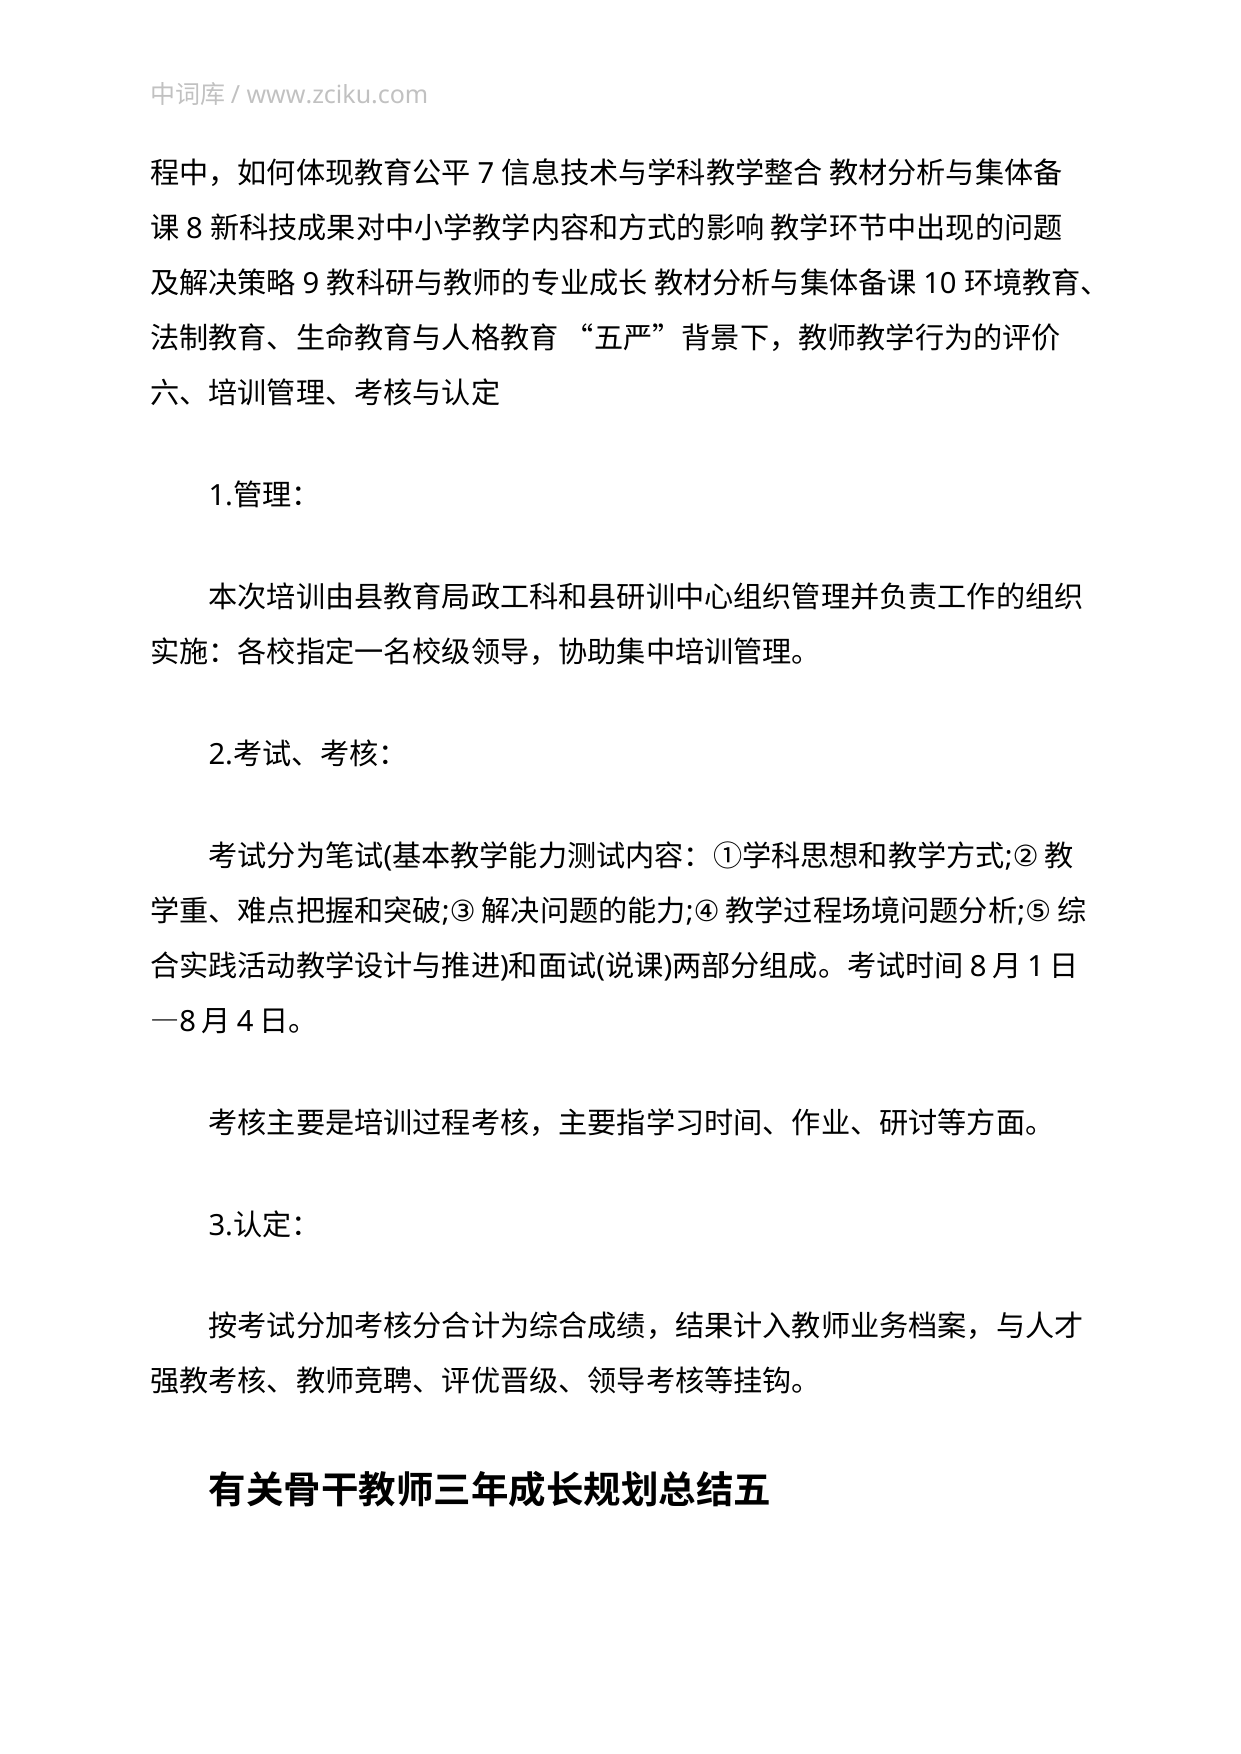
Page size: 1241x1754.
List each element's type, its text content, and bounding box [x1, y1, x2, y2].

text 本次培训由县教育局政工科和县研训中心组织管理并负责工作的组织实施：各校指定一名校级领导，协助集中培训管理。 [150, 574, 1090, 671]
text 考试分为笔试(基本教学能力测试内容：①学科思想和教学方式;②教学重、难点把握和突破;③解决问题的能力;④教学过程场境问题分析;⑤综合实践活动教学设计与推进)和面试(说课)两部分组成。考试时间8月1日—8月4日。 [150, 832, 1090, 1040]
text 1.管理： [150, 472, 1090, 514]
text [150, 150, 1090, 412]
text 考核主要是培训过程考核，主要指学习时间、作业、研讨等方面。 [150, 1099, 1090, 1142]
text 按考试分加考核分合计为综合成绩，结果计入教师业务档案，与人才强教考核、教师竞聘、评优晋级、领导考核等挂钩。 [150, 1303, 1090, 1400]
text 2.考试、考核： [150, 730, 1090, 773]
text 有关骨干教师三年成长规划总结五 [150, 1460, 1090, 1514]
text 3.认定： [150, 1201, 1090, 1243]
